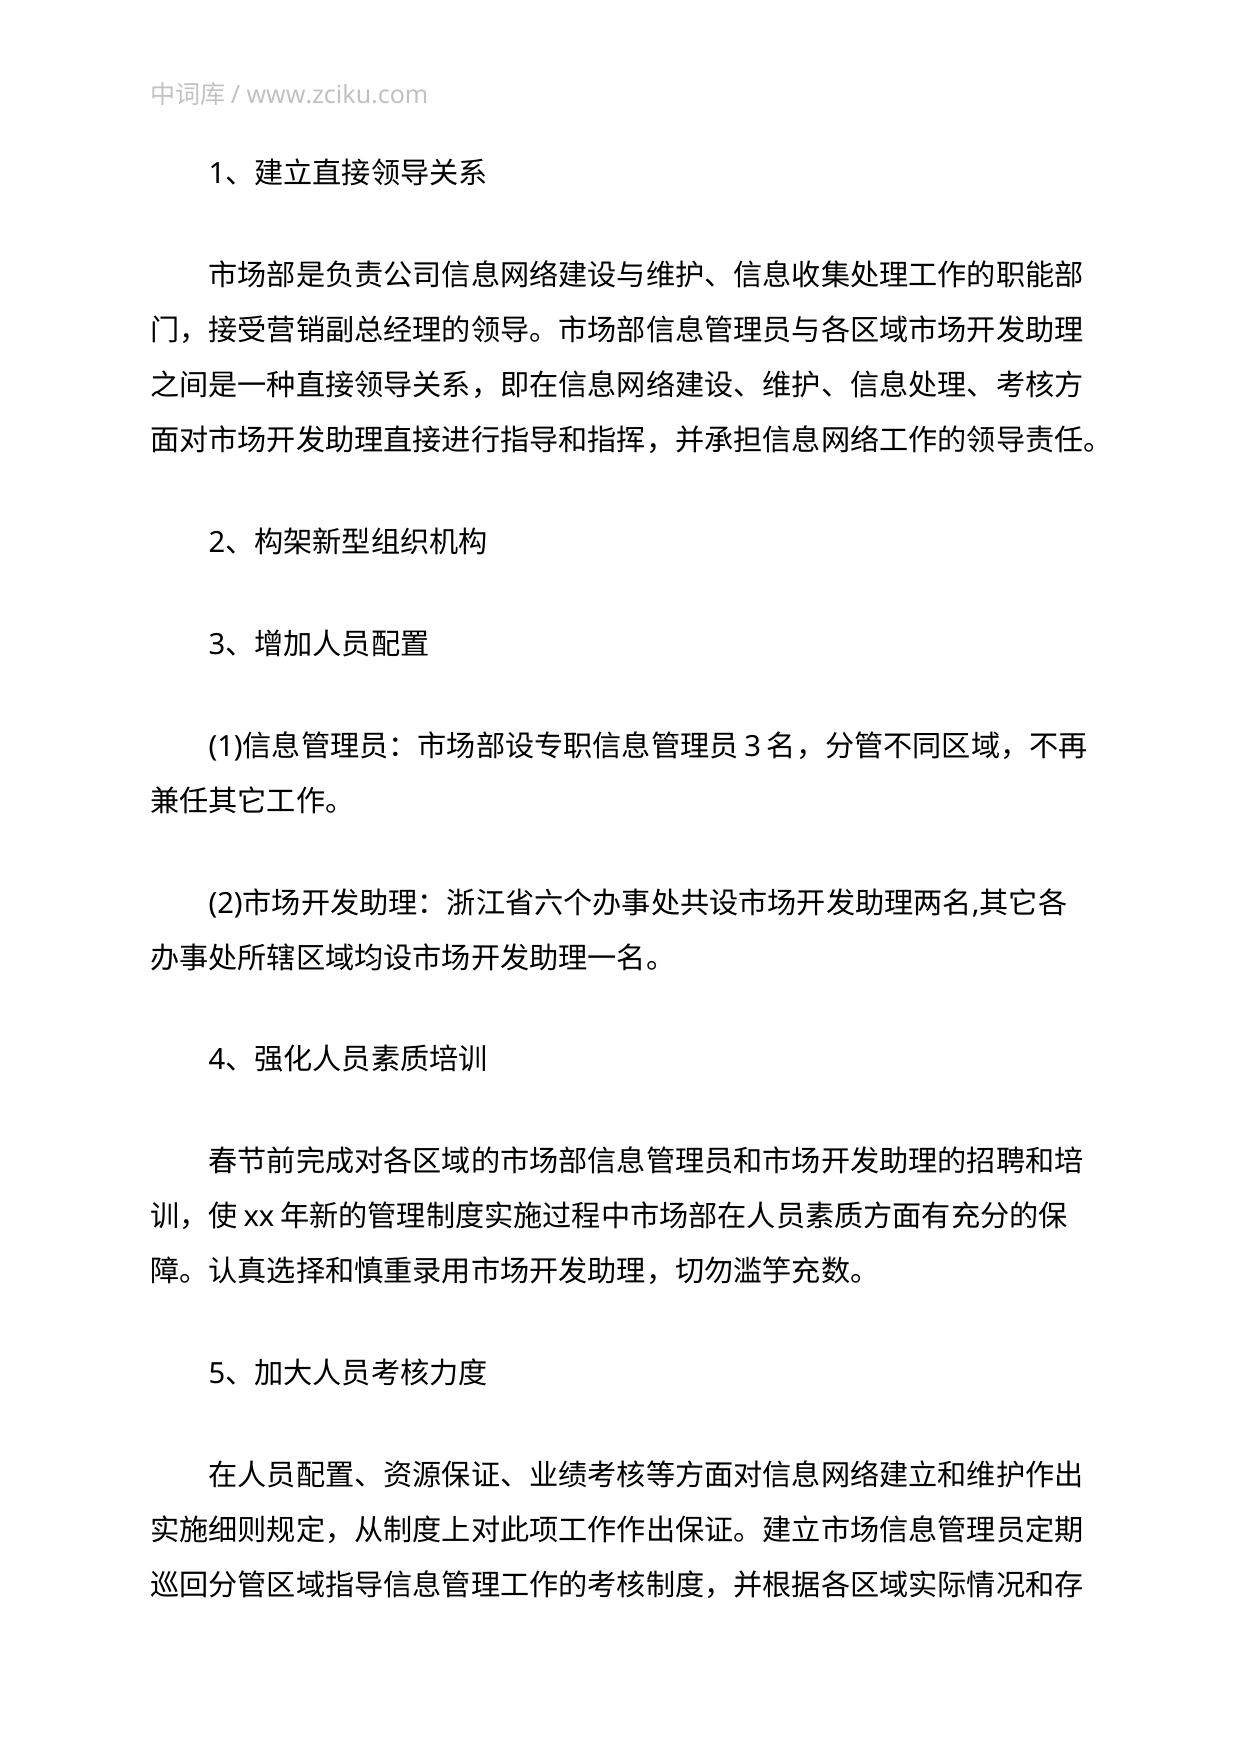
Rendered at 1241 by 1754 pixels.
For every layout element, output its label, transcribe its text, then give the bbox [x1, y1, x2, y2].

text (2)市场开发助理：浙江省六个办事处共设市场开发助理两名,其它各办事处所辖区域均设市场开发助理一名。 [150, 879, 1090, 976]
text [150, 1452, 1090, 1604]
text 2、构架新型组织机构 [150, 518, 1090, 561]
text (1)信息管理员：市场部设专职信息管理员3名，分管不同区域，不再兼任其它工作。 [150, 722, 1090, 820]
text 4、强化人员素质培训 [150, 1036, 1090, 1078]
text 5、加大人员考核力度 [150, 1349, 1090, 1392]
text 1、建立直接领导关系 [150, 150, 1090, 192]
text 3、增加人员配置 [150, 620, 1090, 663]
text 春节前完成对各区域的市场部信息管理员和市场开发助理的招聘和培训，使xx年新的管理制度实施过程中市场部在人员素质方面有充分的保障。认真选择和慎重录用市场开发助理，切勿滥竽充数。 [150, 1138, 1090, 1290]
text 市场部是负责公司信息网络建设与维护、信息收集处理工作的职能部门，接受营销副总经理的领导。市场部信息管理员与各区域市场开发助理之间是一种直接领导关系，即在信息网络建设、维护、信息处理、考核方面对市场开发助理直接进行指导和指挥，并承担信息网络工作的领导责任。 [150, 252, 1090, 459]
